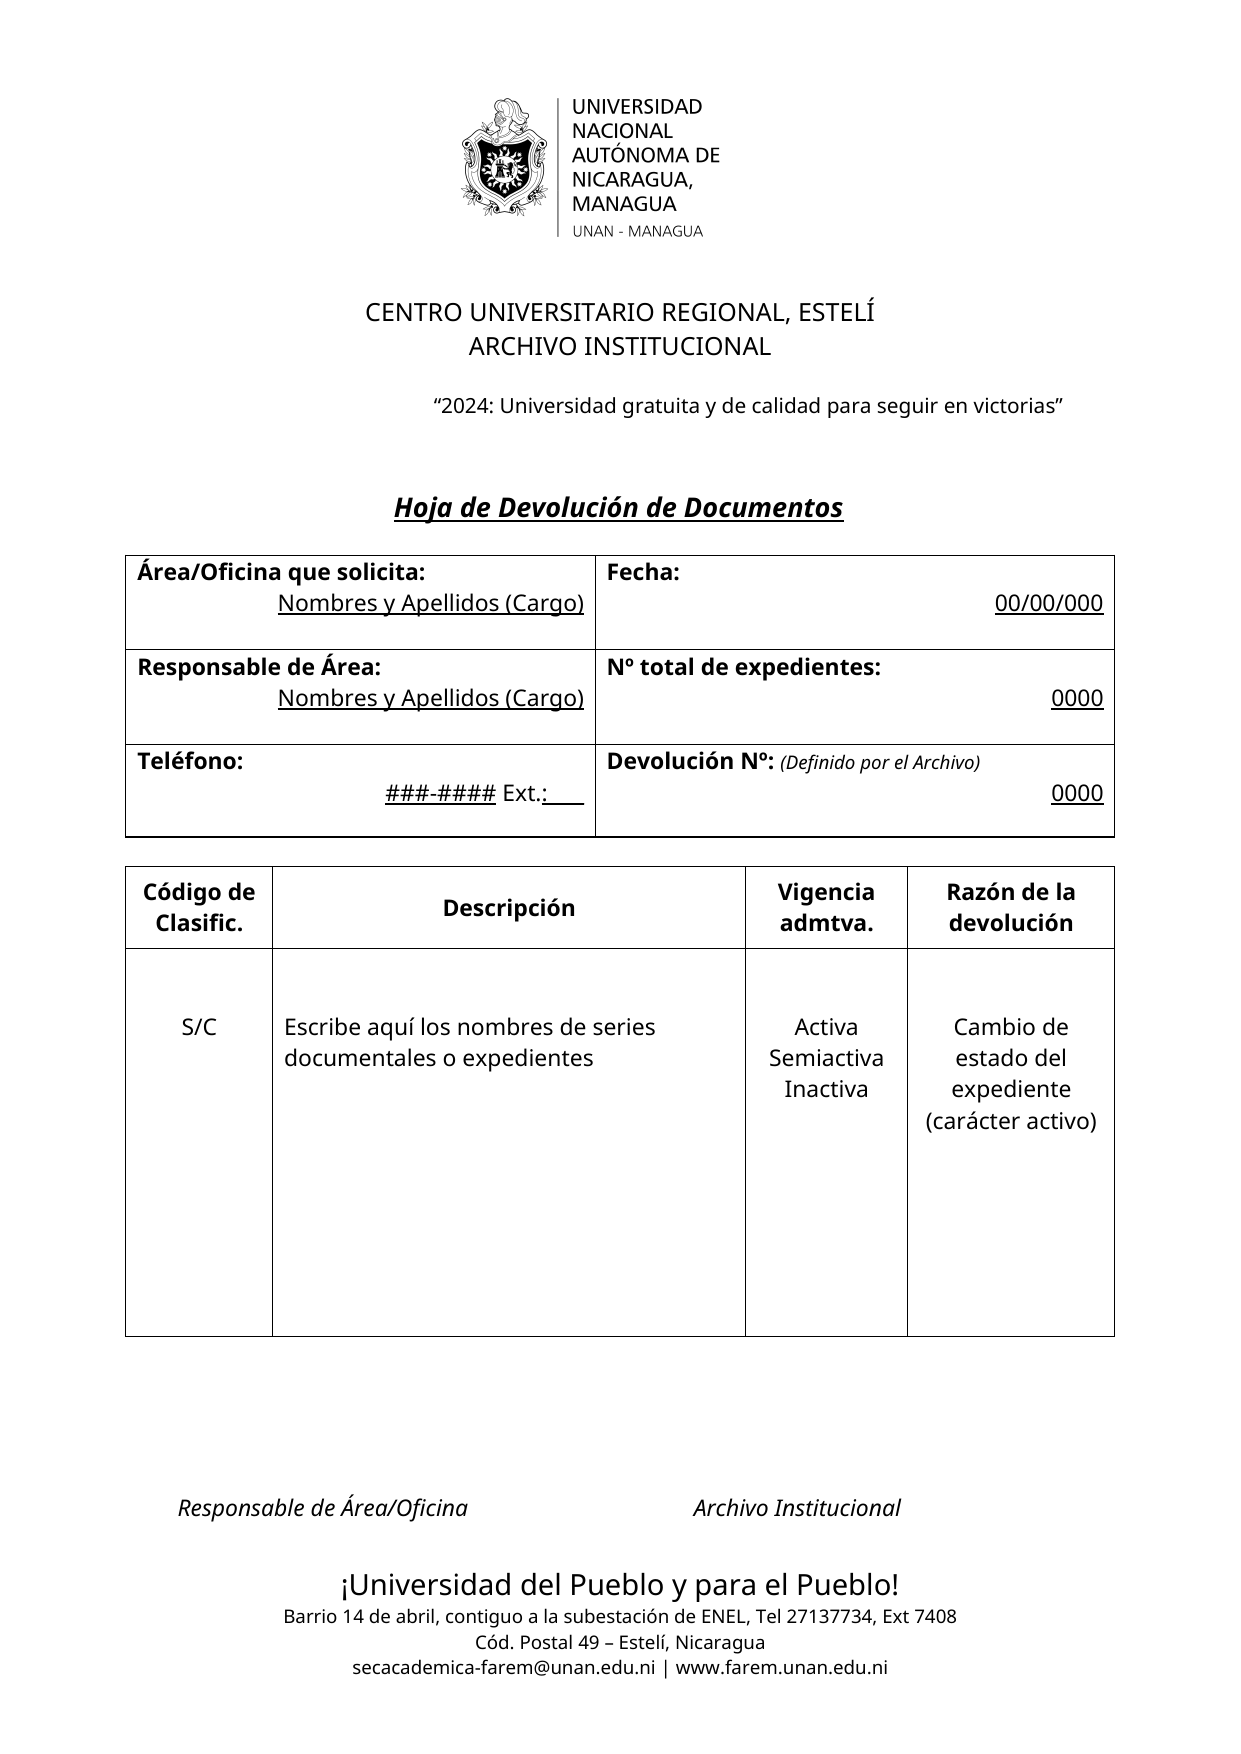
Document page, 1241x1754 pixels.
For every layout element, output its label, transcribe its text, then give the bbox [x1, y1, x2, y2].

table_cell Teléfono: ###-#### Ext.: ___ [126, 745, 595, 836]
table_cell Cambio de estado del expediente (carácter activo) [908, 949, 1114, 1336]
text Hoja de Devolución de Documentos [177, 489, 1063, 526]
table_header Descripción [273, 867, 745, 947]
text Responsable de Área/Oficina Archivo Institucional [177, 1492, 1063, 1523]
table_cell Devolución Nº: (Definido por el Archivo) 0000 [596, 745, 1114, 836]
table_header Código de Clasific. [126, 867, 272, 947]
table_header Área/Oficina que solicita: Nombres y Apellidos (Cargo) [126, 556, 595, 649]
table_cell Activa Semiactiva Inactiva [746, 949, 907, 1336]
table_header Vigencia admtva. [746, 867, 907, 947]
table_cell Nº total de expedientes: 0000 [596, 650, 1114, 744]
picture [439, 73, 748, 266]
table_cell Escribe aquí los nombres de series documentales o expedientes [273, 949, 745, 1336]
table_header Fecha: 00/00/000 [596, 556, 1114, 649]
table_header Razón de la devolución [908, 867, 1114, 947]
table_cell Responsable de Área: Nombres y Apellidos (Cargo) [126, 650, 595, 744]
table_cell S/C [126, 949, 272, 1336]
